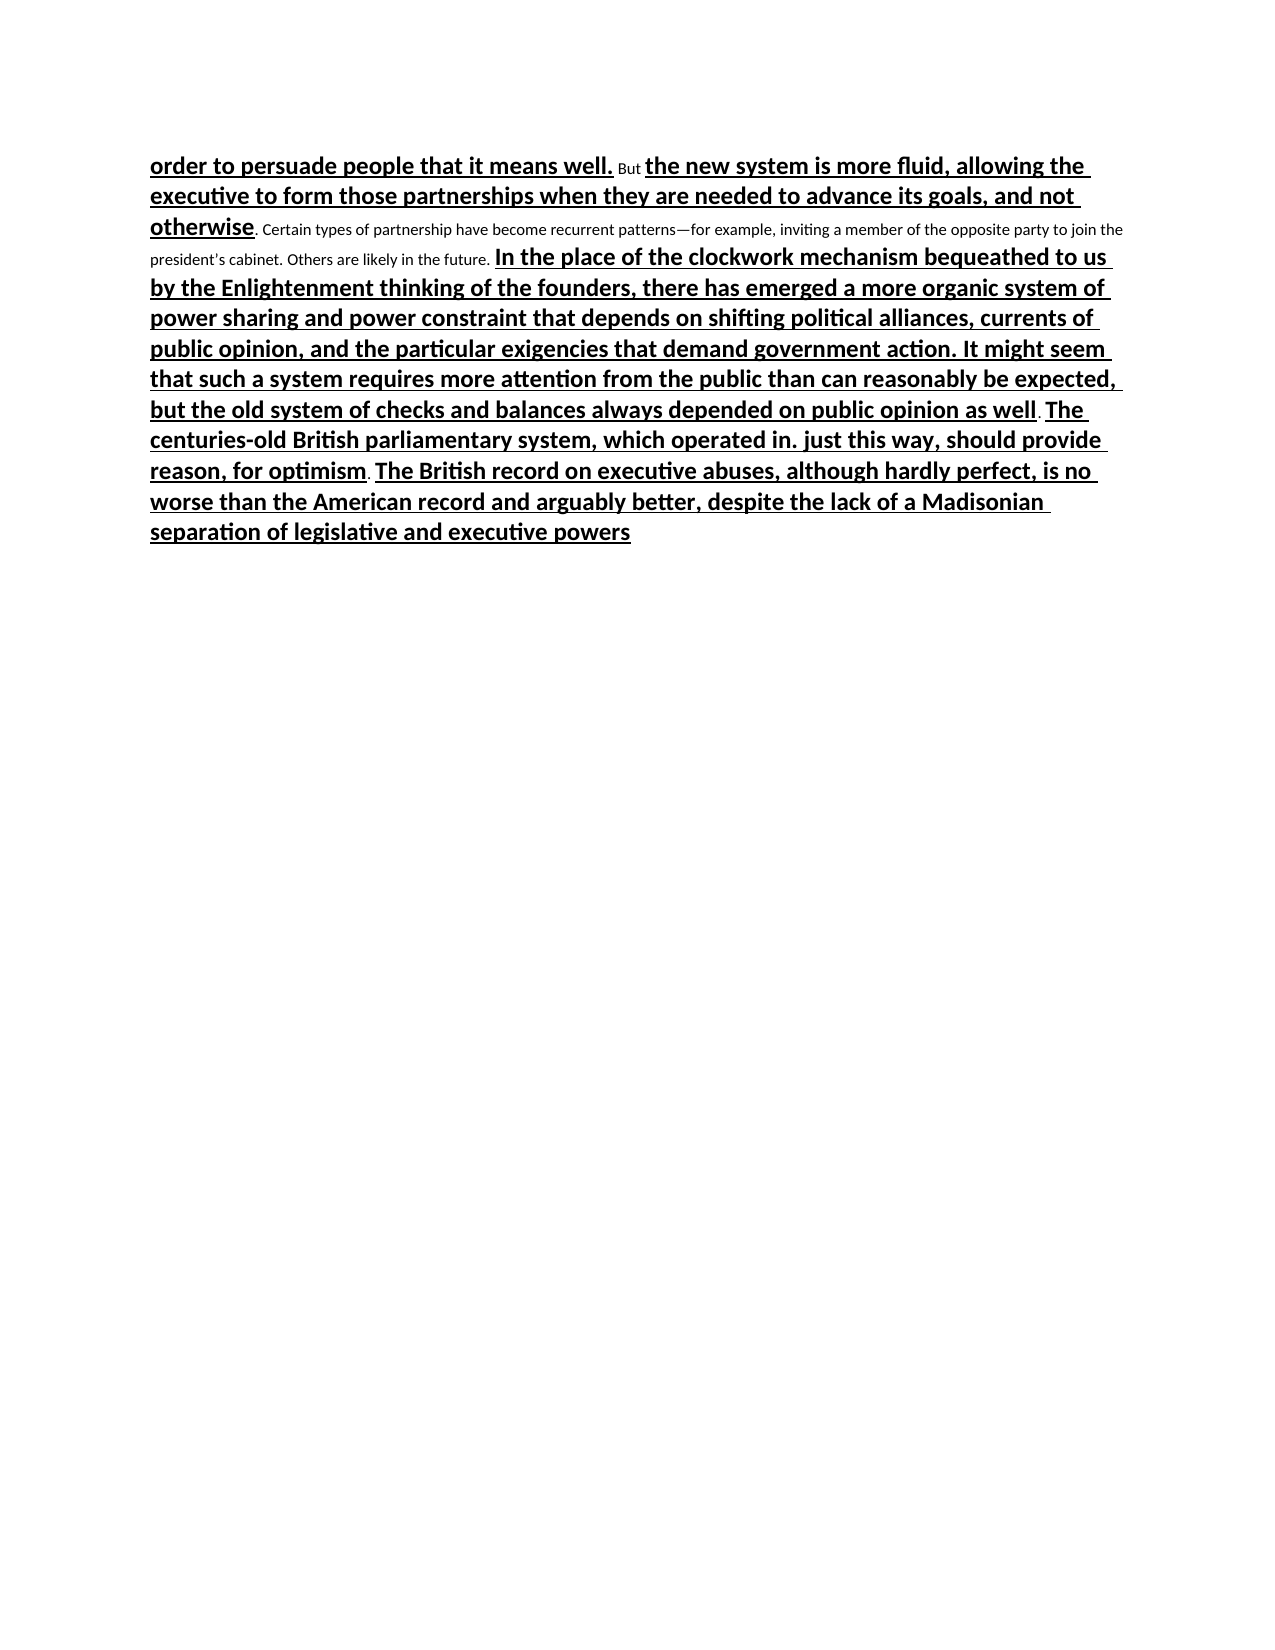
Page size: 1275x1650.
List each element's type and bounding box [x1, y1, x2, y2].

text [150, 150, 1125, 547]
